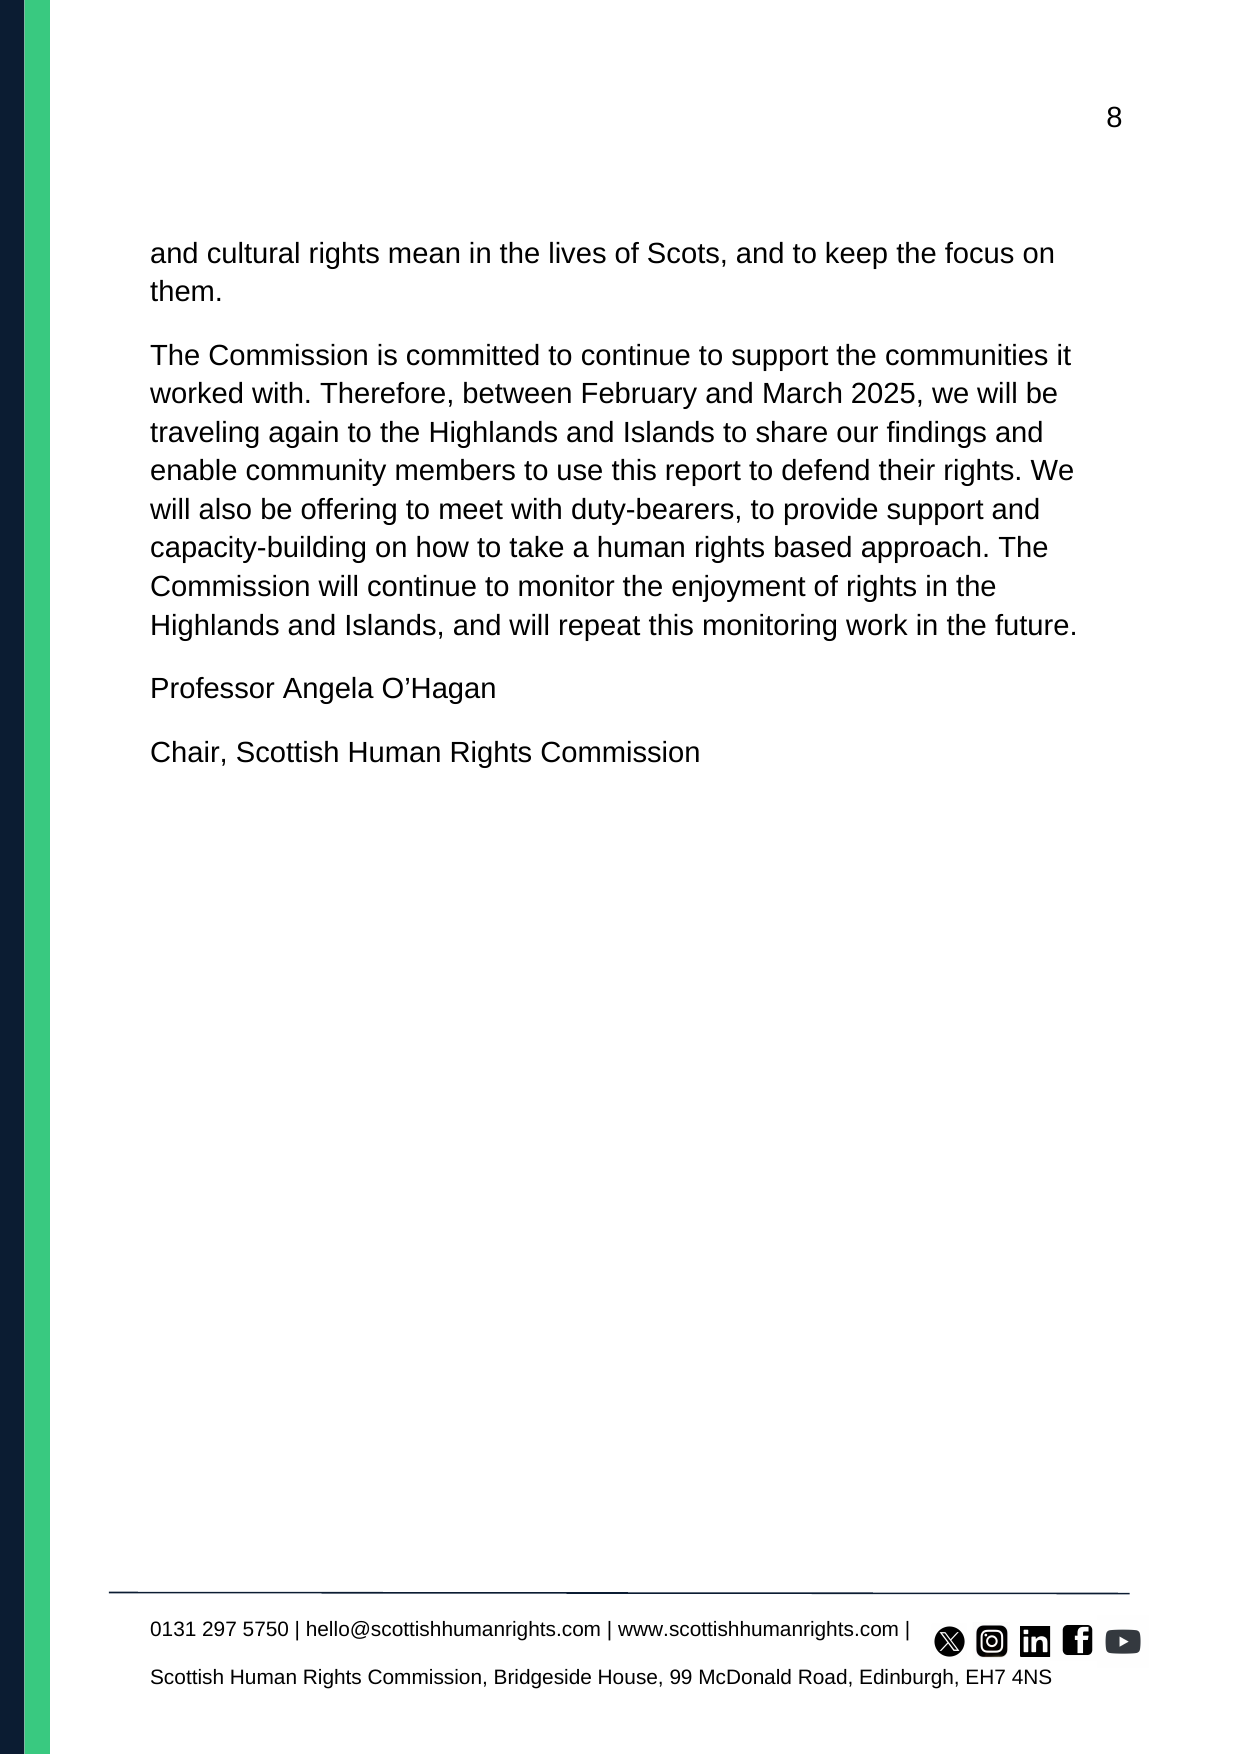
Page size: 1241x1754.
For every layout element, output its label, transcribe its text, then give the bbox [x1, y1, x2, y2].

text The Commission is committed to continue to support the communities it worked with. Therefore, between February and March 2025, we will be traveling again to the Highlands and Islands to share our findings and enable community members to use this report to defend their rights. We will also be offering to meet with duty-bearers, to provide support and capacity-building on how to take a human rights based approach. The Commission will continue to monitor the enjoyment of rights in the Highlands and Islands, and will repeat this monitoring work in the future. [150, 338, 1122, 641]
picture [931, 1623, 968, 1660]
text Chair, Scottish Human Rights Commission [150, 734, 1122, 768]
picture [972, 1622, 1011, 1660]
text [150, 163, 1122, 308]
text Professor Angela O’Hagan [150, 671, 1122, 704]
picture [1020, 1615, 1150, 1668]
